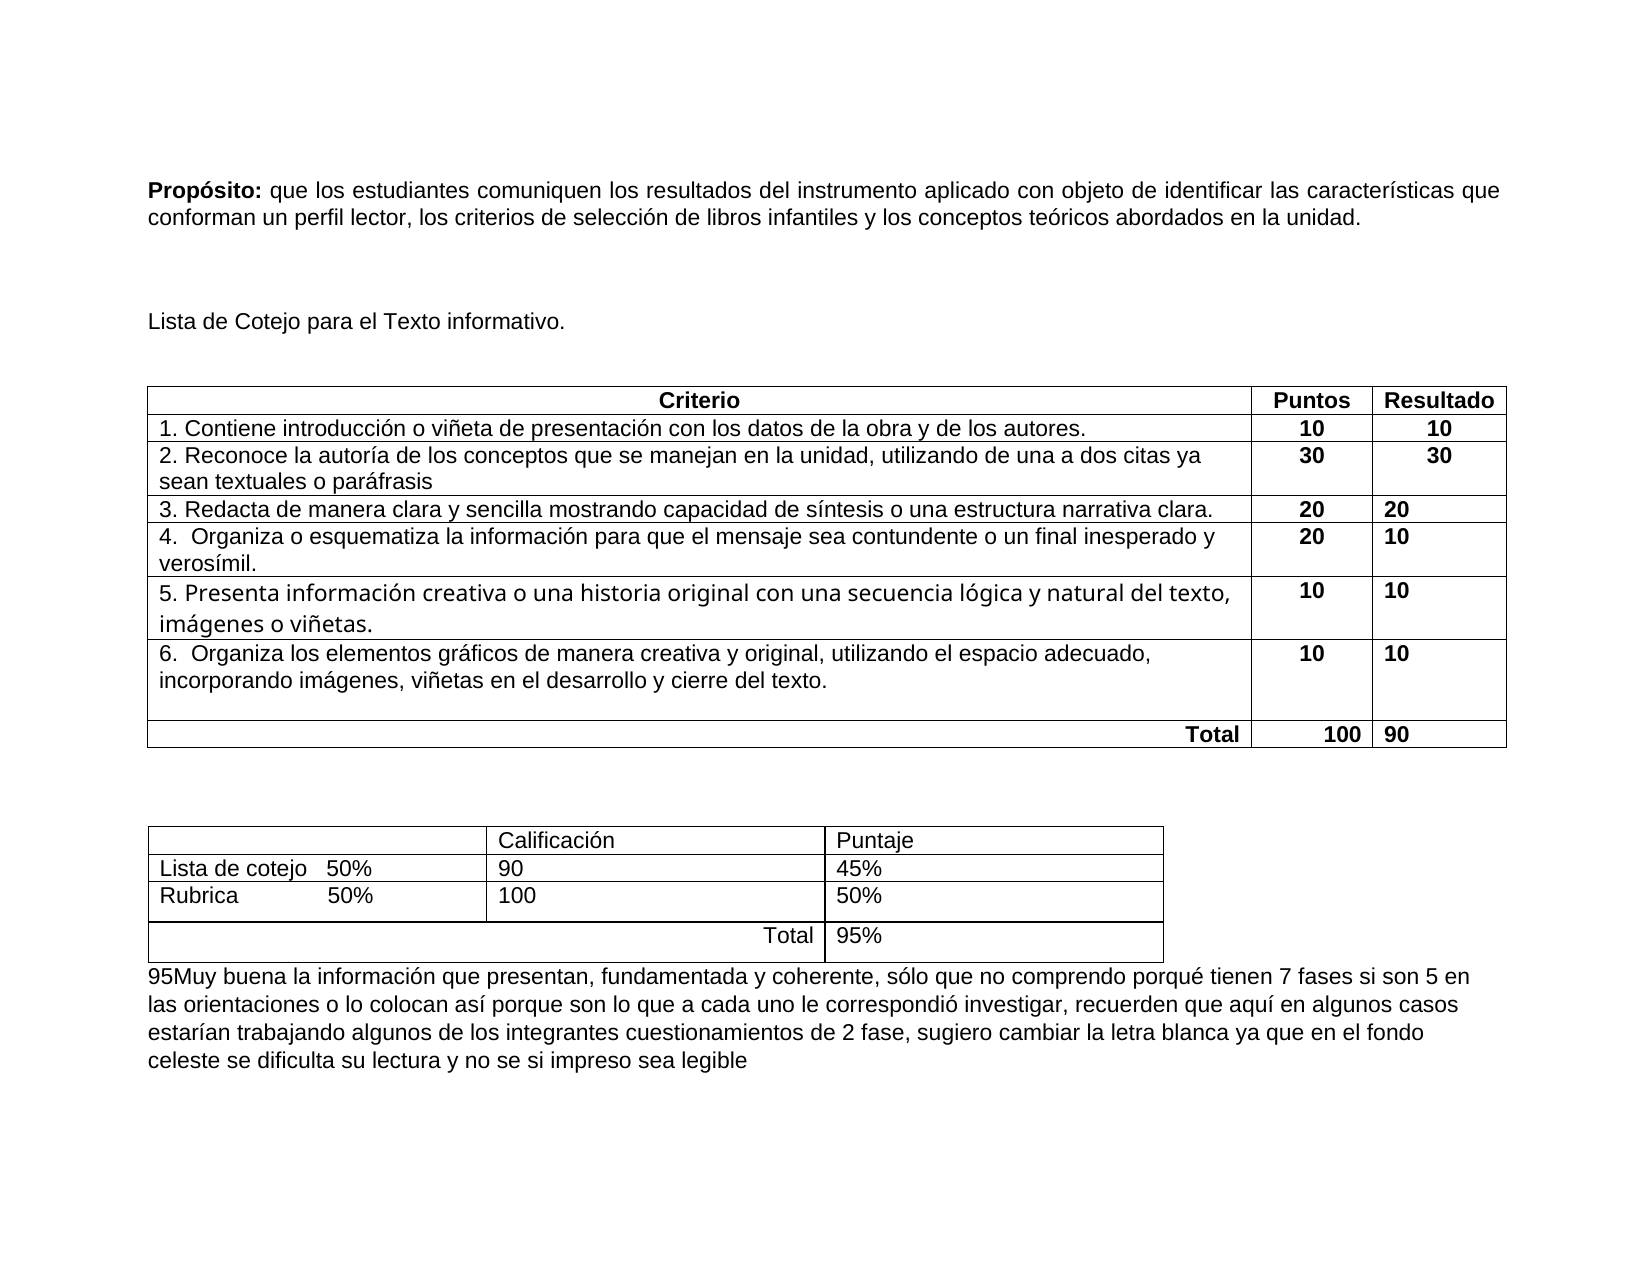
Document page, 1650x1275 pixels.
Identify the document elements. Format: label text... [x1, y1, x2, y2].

table_cell Lista de cotejo 50% [149, 855, 486, 881]
table_cell Total [149, 923, 824, 962]
table_cell Total [148, 721, 1251, 747]
table_cell 10 [1252, 640, 1372, 719]
table_cell 5. Presenta información creativa o una historia original con una secuencia lógica y natural del texto, imágenes o viñetas. [148, 577, 1251, 639]
table_cell 100 [487, 882, 824, 921]
table_cell 3. Redacta de manera clara y sencilla mostrando capacidad de síntesis o una estructura narrativa clara. [148, 496, 1251, 522]
table_header Resultado [1373, 387, 1506, 413]
table_cell 50% [826, 882, 1163, 921]
table_cell 10 [1252, 415, 1372, 441]
table_header [149, 827, 486, 853]
table_header Puntos [1252, 387, 1372, 413]
table_cell 90 [487, 855, 824, 881]
table_header Puntaje [826, 827, 1163, 853]
table_cell 30 [1373, 442, 1506, 495]
table_cell 10 [1373, 640, 1506, 719]
table_cell 4. Organiza o esquematiza la información para que el mensaje sea contundente o un final inesperado y verosímil. [148, 523, 1251, 576]
text Propósito: que los estudiantes comuniquen los resultados del instrumento aplicado con objeto de identificar las características que conforman un perfil lector, los criterios de selección de libros infantiles y los conceptos teóricos abordados en la unidad. [148, 177, 1502, 230]
table_cell 20 [1252, 523, 1372, 576]
table_header Calificación [487, 827, 824, 853]
table_cell 6. Organiza los elementos gráficos de manera creativa y original, utilizando el espacio adecuado, incorporando imágenes, viñetas en el desarrollo y cierre del texto. [148, 640, 1251, 719]
table_cell 20 [1373, 496, 1506, 522]
table_cell 30 [1252, 442, 1372, 495]
table_cell 90 [1373, 721, 1506, 747]
table_cell 10 [1373, 577, 1506, 639]
table_cell 45% [826, 855, 1163, 881]
table_cell Rubrica 50% [149, 882, 486, 921]
table_cell 100 [1252, 721, 1372, 747]
table_cell 95% [826, 923, 1163, 962]
text Lista de Cotejo para el Texto informativo. [148, 308, 1502, 334]
table_cell 10 [1373, 415, 1506, 441]
text 95Muy buena la información que presentan, fundamentada y coherente, sólo que no comprendo porqué tienen 7 fases si son 5 en las orientaciones o lo colocan así porque son lo que a cada uno le correspondió investigar, recuerden que aquí en algunos casos estarían trabajando algunos de los integrantes cuestionamientos de 2 fase, sugiero cambiar la letra blanca ya que en el fondo celeste se dificulta su lectura y no se si impreso sea legible [148, 963, 1502, 1074]
table_cell 1. Contiene introducción o viñeta de presentación con los datos de la obra y de los autores. [148, 415, 1251, 441]
table_header Criterio [148, 387, 1251, 413]
table_cell 10 [1373, 523, 1506, 576]
table_cell 20 [1252, 496, 1372, 522]
table_cell 2. Reconoce la autoría de los conceptos que se manejan en la unidad, utilizando de una a dos citas ya sean textuales o paráfrasis [148, 442, 1251, 495]
table_cell 10 [1252, 577, 1372, 639]
